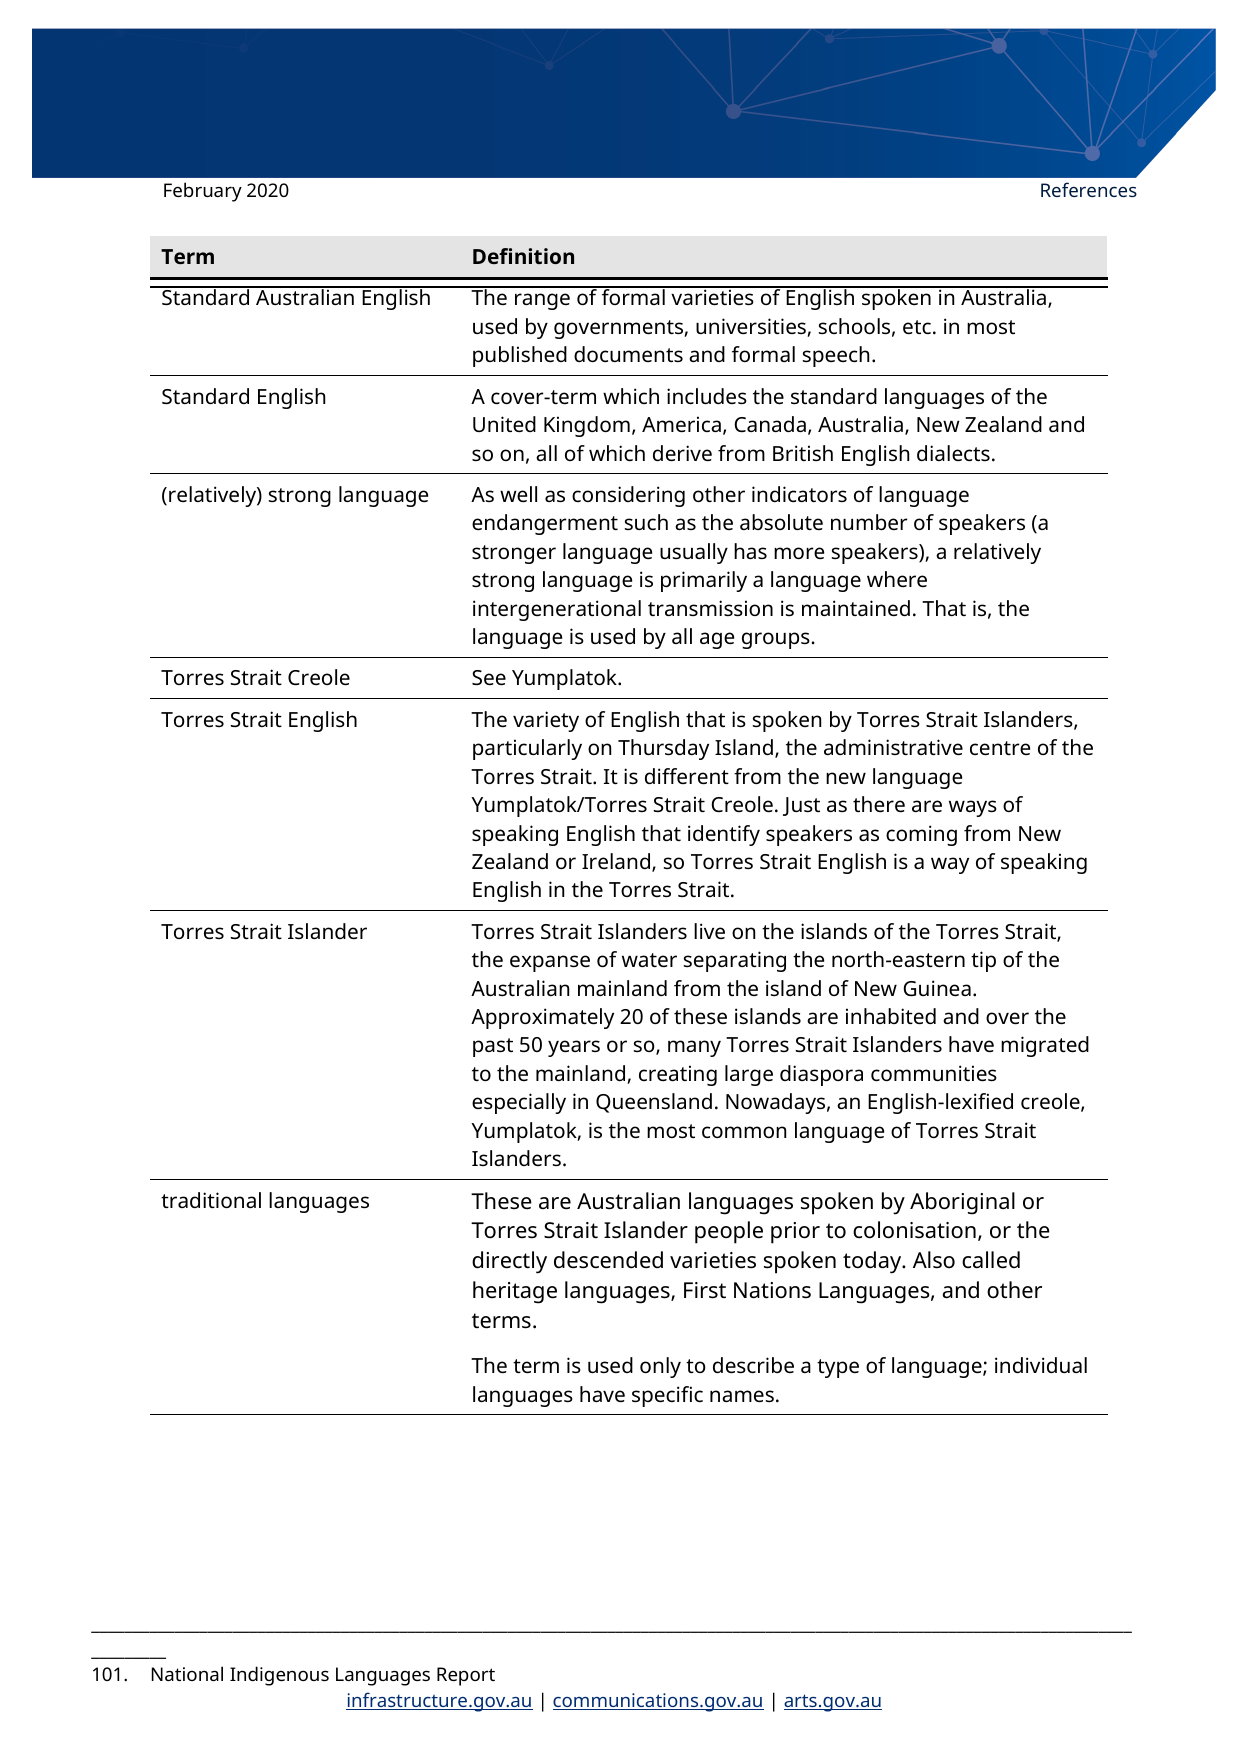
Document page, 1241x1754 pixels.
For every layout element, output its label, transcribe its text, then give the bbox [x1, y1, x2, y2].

table_cell The variety of English that is spoken by Torres Strait Islanders, particularly on Thursday Island, the administrative centre of the Torres Strait. It is different from the new language Yumplatok/Torres Strait Creole. Just as there are ways of speaking English that identify speakers as coming from New Zealand or Ireland, so Torres Strait English is a way of speaking English in the Torres Strait. [460, 699, 1107, 910]
table_cell As well as considering other indicators of language endangerment such as the absolute number of speakers (a stronger language usually has more speakers), a relatively strong language is primarily a language where intergenerational transmission is maintained. That is, the language is used by all age groups. [460, 474, 1107, 657]
table_cell The range of formal varieties of English spoken in Australia, used by governments, universities, schools, etc. in most published documents and formal speech. [460, 288, 1107, 375]
table_cell A cover-term which includes the standard languages of the United Kingdom, America, Canada, Australia, New Zealand and so on, all of which derive from British English dialects. [460, 376, 1107, 473]
table_header Definition [460, 236, 1107, 277]
table_cell traditional languages [150, 1180, 460, 1414]
table_cell Torres Strait Islanders live on the islands of the Torres Strait, the expanse of water separating the north-eastern tip of the Australian mainland from the island of New Guinea. Approximately 20 of these islands are inhabited and over the past 50 years or so, many Torres Strait Islanders have migrated to the mainland, creating large diaspora communities especially in Queensland. Nowadays, an English-lexified creole, Yumplatok, is the most common language of Torres Strait Islanders. [460, 911, 1107, 1179]
table_cell Standard Australian English [150, 288, 460, 375]
table_cell Standard English [150, 376, 460, 473]
table_cell These are Australian languages spoken by Aboriginal or Torres Strait Islander people prior to colonisation, or the directly descended varieties spoken today. Also called heritage languages, First Nations Languages, and other terms. The term is used only to describe a type of language; individual languages have specific names. [460, 1180, 1107, 1414]
table_cell See Yumplatok. [460, 658, 1107, 698]
table_cell Torres Strait Islander [150, 911, 460, 1179]
table_cell (relatively) strong language [150, 474, 460, 657]
picture [2, 0, 1241, 178]
table_cell Torres Strait Creole [150, 658, 460, 698]
table_cell Torres Strait English [150, 699, 460, 910]
table_header Term [150, 236, 460, 277]
